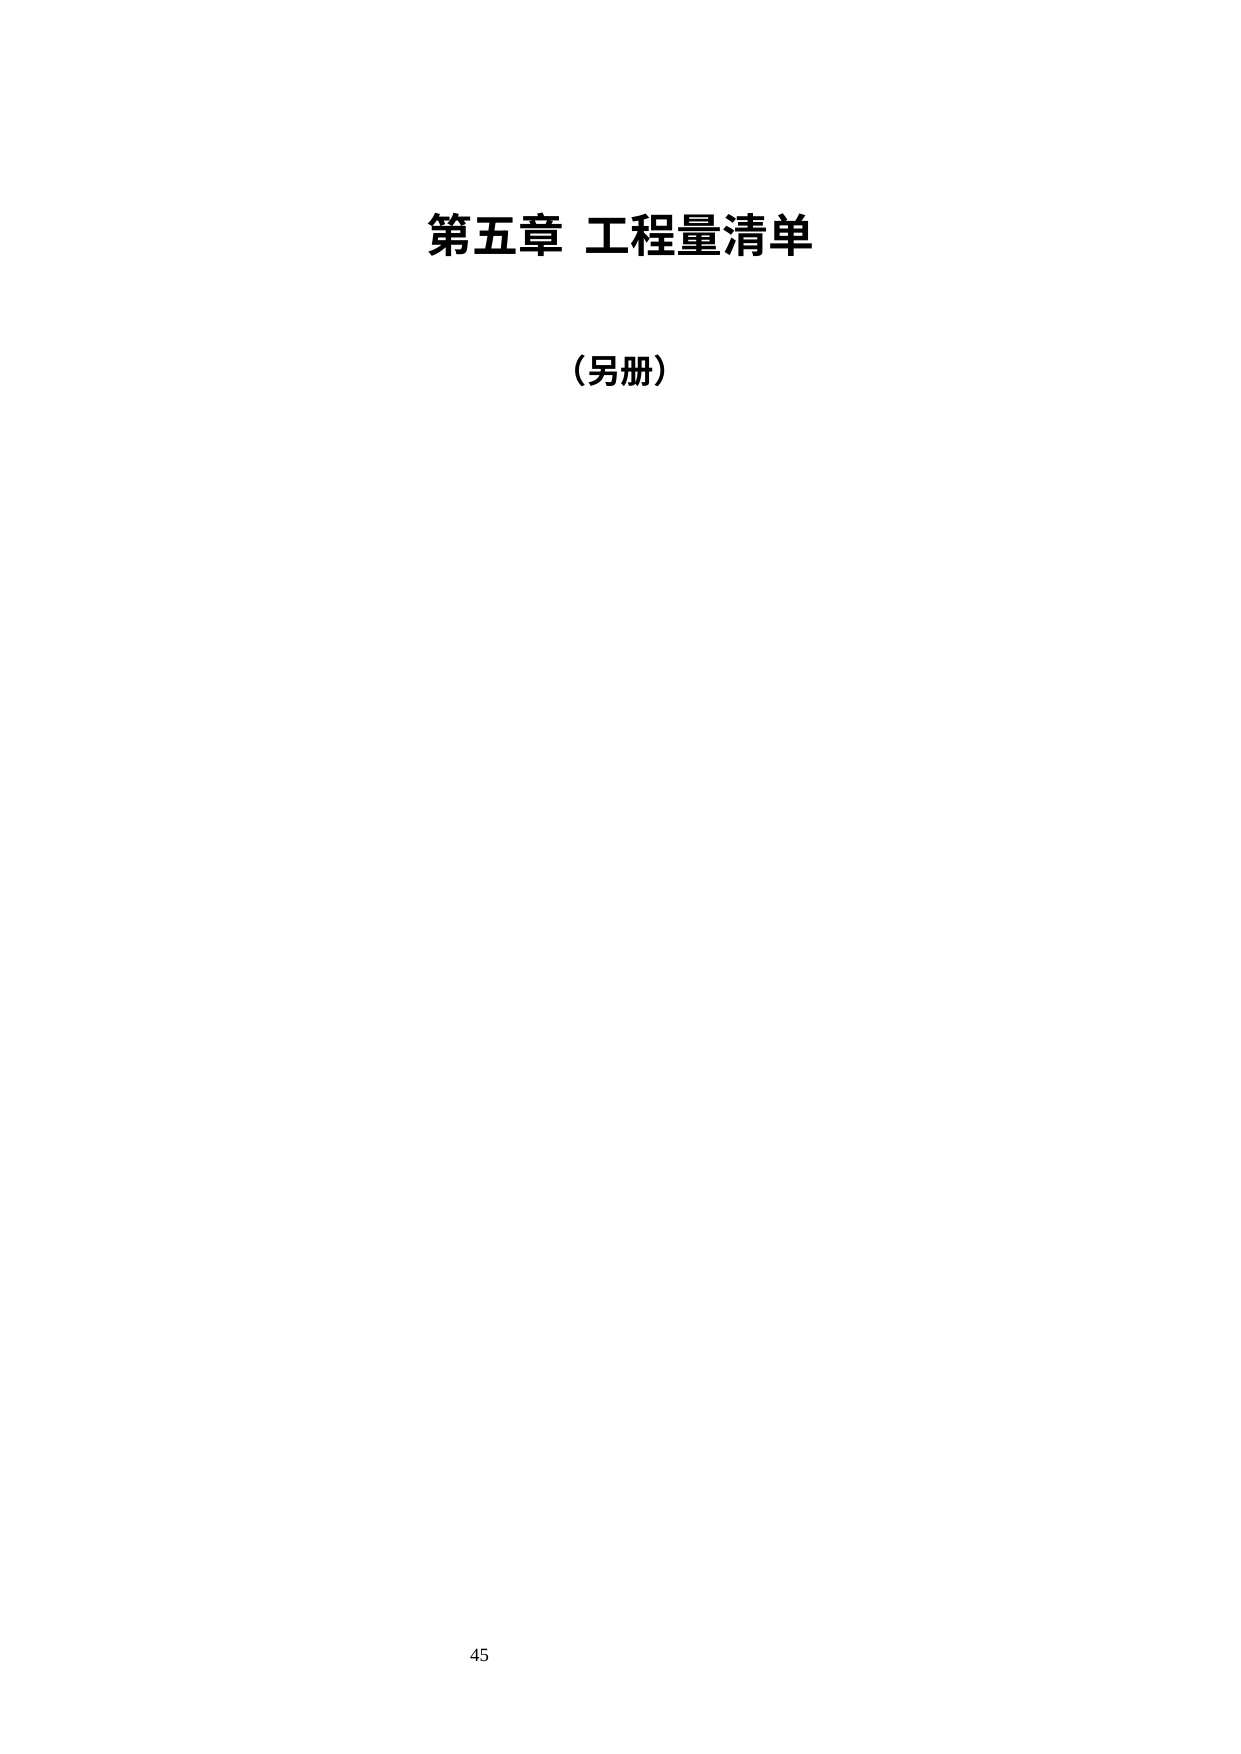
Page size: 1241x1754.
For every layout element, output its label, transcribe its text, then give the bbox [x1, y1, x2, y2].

subtitle 第五章 工程量清单 [148, 199, 1092, 265]
text （另册） [148, 345, 1092, 393]
